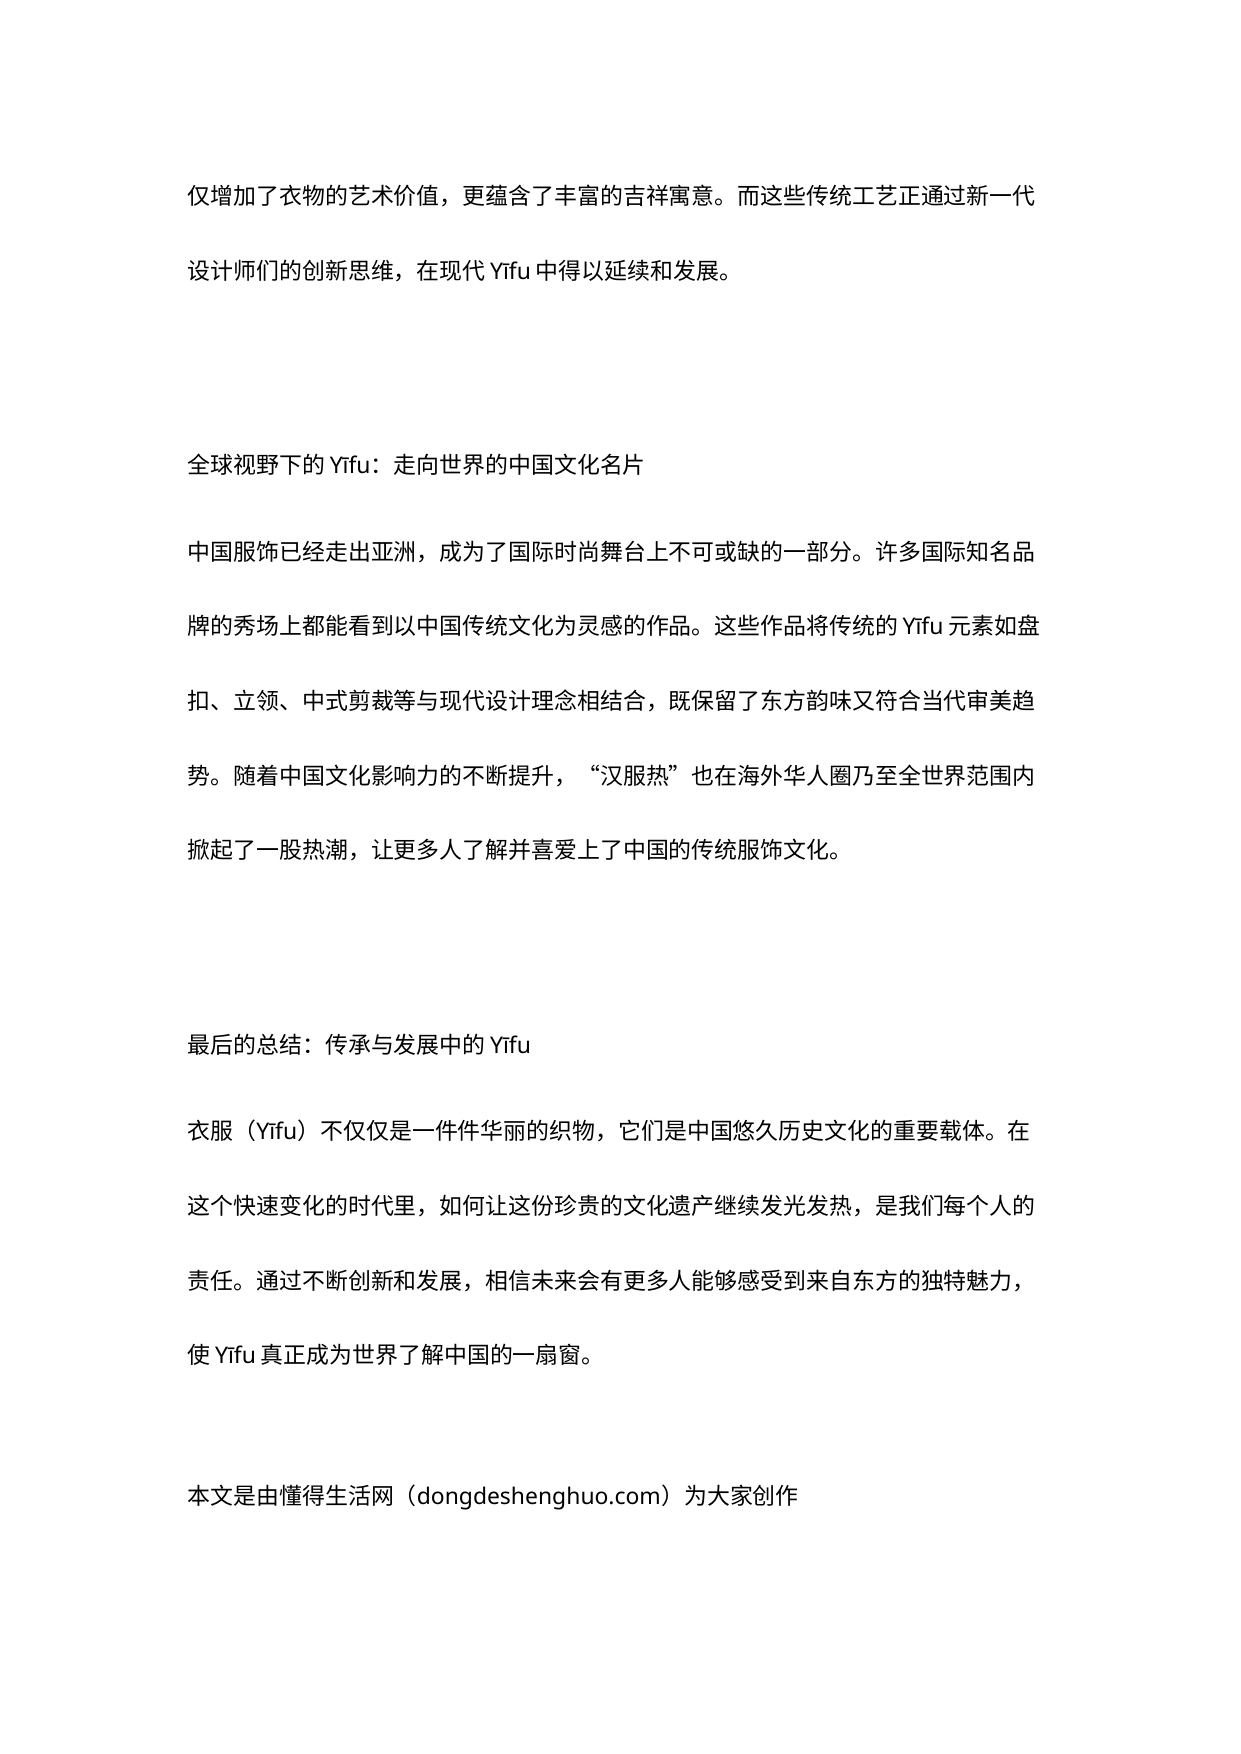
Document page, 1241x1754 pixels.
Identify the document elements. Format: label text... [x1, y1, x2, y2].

text 衣服（Yīfu）不仅仅是一件件华丽的织物，它们是中国悠久历史文化的重要载体。在这个快速变化的时代里，如何让这份珍贵的文化遗产继续发光发热，是我们每个人的责任。通过不断创新和发展，相信未来会有更多人能够感受到来自东方的独特魅力，使Yīfu真正成为世界了解中国的一扇窗。 [187, 1097, 1053, 1386]
text 中国服饰已经走出亚洲，成为了国际时尚舞台上不可或缺的一部分。许多国际知名品牌的秀场上都能看到以中国传统文化为灵感的作品。这些作品将传统的Yīfu元素如盘扣、立领、中式剪裁等与现代设计理念相结合，既保留了东方韵味又符合当代审美趋势。随着中国文化影响力的不断提升，“汉服热”也在海外华人圈乃至全世界范围内掀起了一股热潮，让更多人了解并喜爱上了中国的传统服饰文化。 [187, 518, 1053, 881]
text 最后的总结：传承与发展中的Yīfu [187, 1011, 1053, 1076]
text 全球视野下的Yīfu：走向世界的中国文化名片 [187, 431, 1053, 496]
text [187, 162, 1053, 302]
text 本文是由懂得生活网（dongdeshenghuo.com）为大家创作 [187, 1462, 1053, 1527]
